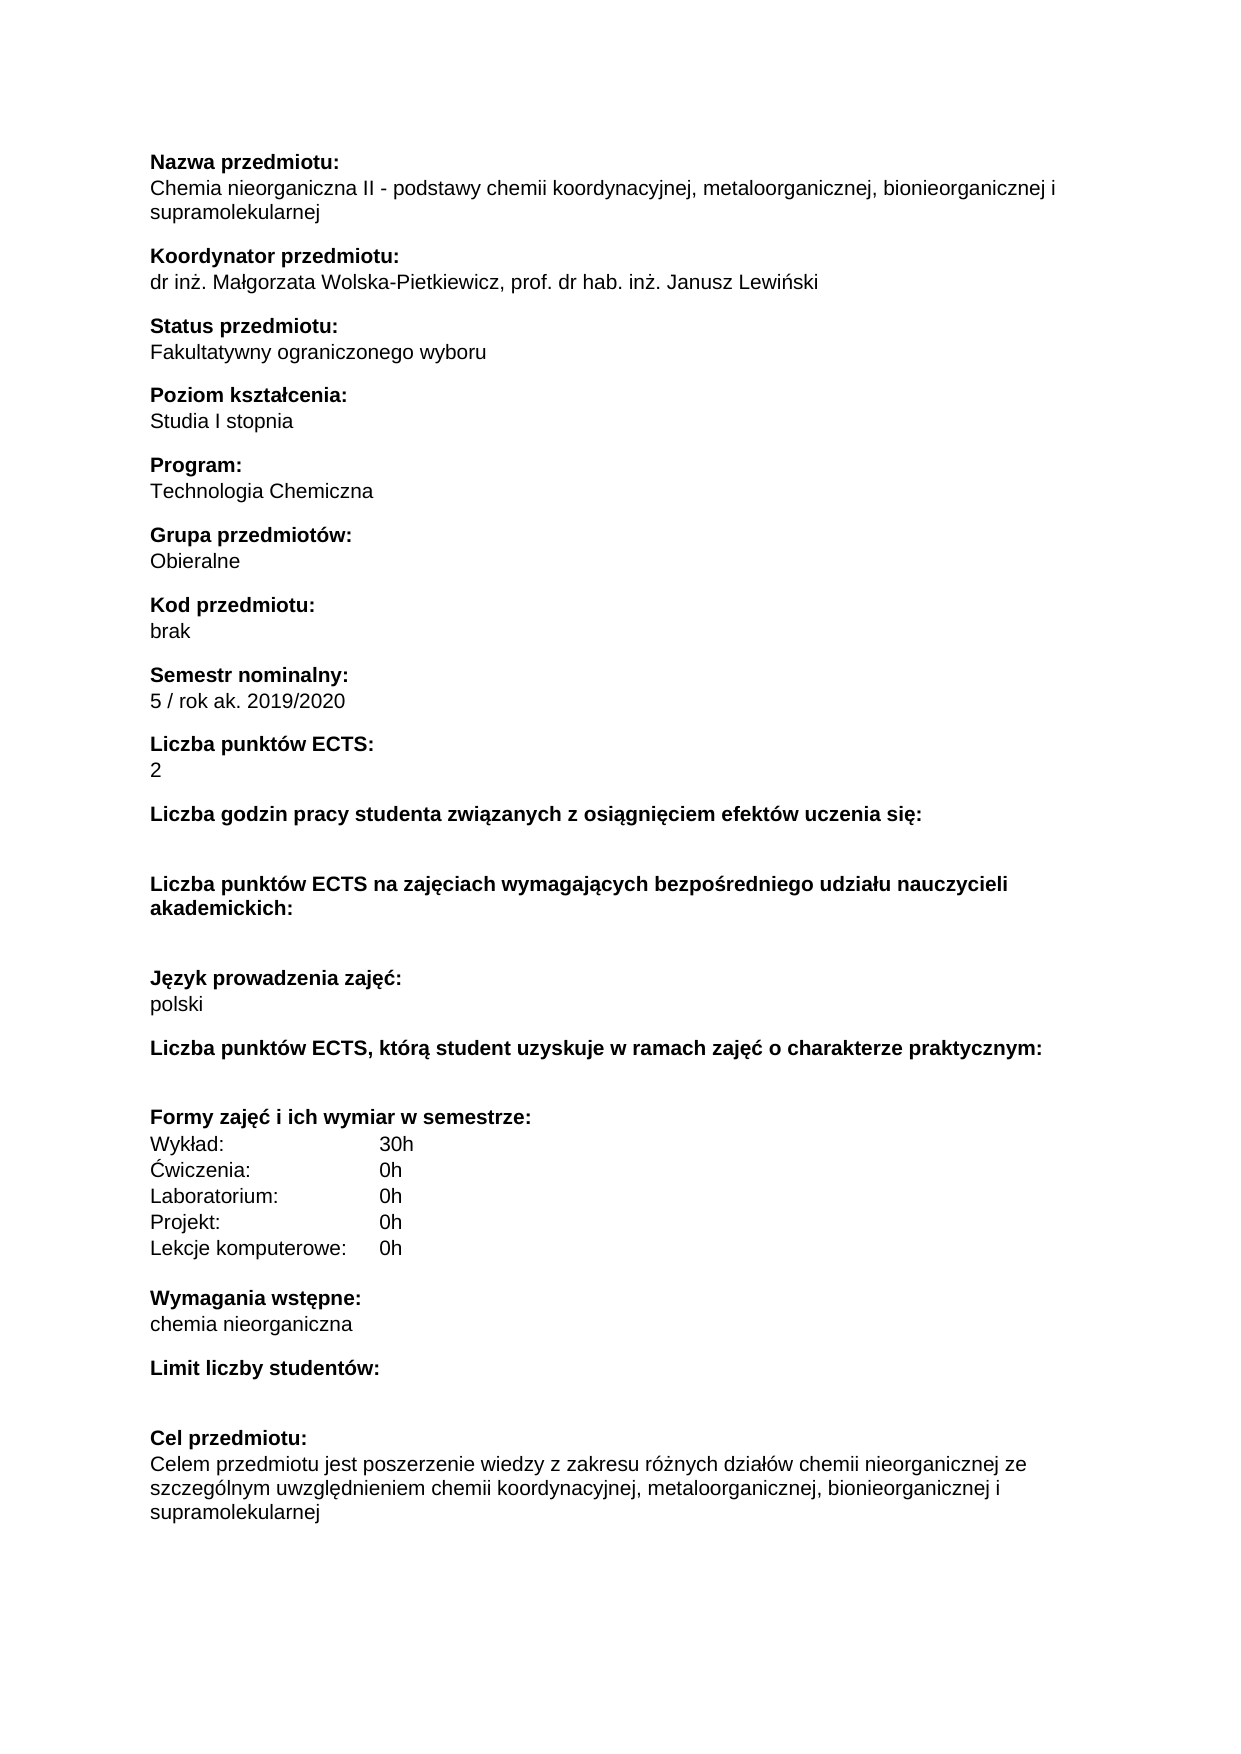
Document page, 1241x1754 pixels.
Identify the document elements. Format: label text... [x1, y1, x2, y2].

text 5 / rok ak. 2019/2020 [150, 688, 1090, 712]
text Kod przedmiotu: [150, 593, 1090, 617]
text dr inż. Małgorzata Wolska-Pietkiewicz, prof. dr hab. inż. Janusz Lewiński [150, 270, 1090, 294]
table_cell 0h [369, 1156, 597, 1182]
table_cell 0h [369, 1182, 597, 1208]
text Liczba punktów ECTS na zajęciach wymagających bezpośredniego udziału nauczycieli akademickich: [150, 872, 1090, 920]
text Celem przedmiotu jest poszerzenie wiedzy z zakresu różnych działów chemii nieorganicznej ze szczególnym uwzględnieniem chemii koordynacyjnej, metaloorganicznej, bionieorganicznej i supramolekularnej [150, 1452, 1090, 1523]
table_cell 0h [369, 1208, 597, 1234]
table_cell Projekt: [140, 1210, 367, 1234]
text Cel przedmiotu: [150, 1426, 1090, 1449]
table_header Wykład: [140, 1132, 367, 1156]
text Liczba godzin pracy studenta związanych z osiągnięciem efektów uczenia się: [150, 802, 1090, 826]
text Wymagania wstępne: [150, 1286, 1090, 1310]
text Limit liczby studentów: [150, 1356, 1090, 1380]
text 2 [150, 758, 1090, 782]
table_cell Laboratorium: [140, 1184, 367, 1208]
text Liczba punktów ECTS, którą student uzyskuje w ramach zajęć o charakterze praktycznym: [150, 1035, 1090, 1059]
text Program: [150, 453, 1090, 477]
text Liczba punktów ECTS: [150, 732, 1090, 756]
text Technologia Chemiczna [150, 479, 1090, 503]
text Studia I stopnia [150, 409, 1090, 433]
text Język prowadzenia zajęć: [150, 966, 1090, 989]
text Poziom kształcenia: [150, 383, 1090, 407]
text Semestr nominalny: [150, 662, 1090, 686]
text Koordynator przedmiotu: [150, 244, 1090, 268]
text Nazwa przedmiotu: [150, 150, 1090, 174]
text Status przedmiotu: [150, 313, 1090, 337]
text Grupa przedmiotów: [150, 523, 1090, 547]
table_header 30h [369, 1132, 597, 1156]
text Formy zajęć i ich wymiar w semestrze: [150, 1105, 1090, 1129]
table_cell Lekcje komputerowe: [140, 1236, 367, 1260]
text Chemia nieorganiczna II - podstawy chemii koordynacyjnej, metaloorganicznej, bionieorganicznej i supramolekularnej [150, 176, 1090, 224]
text Fakultatywny ograniczonego wyboru [150, 339, 1090, 363]
table_cell Ćwiczenia: [140, 1158, 367, 1182]
text Obieralne [150, 549, 1090, 573]
text brak [150, 619, 1090, 643]
text chemia nieorganiczna [150, 1312, 1090, 1336]
text polski [150, 992, 1090, 1016]
table_cell 0h [369, 1234, 597, 1260]
